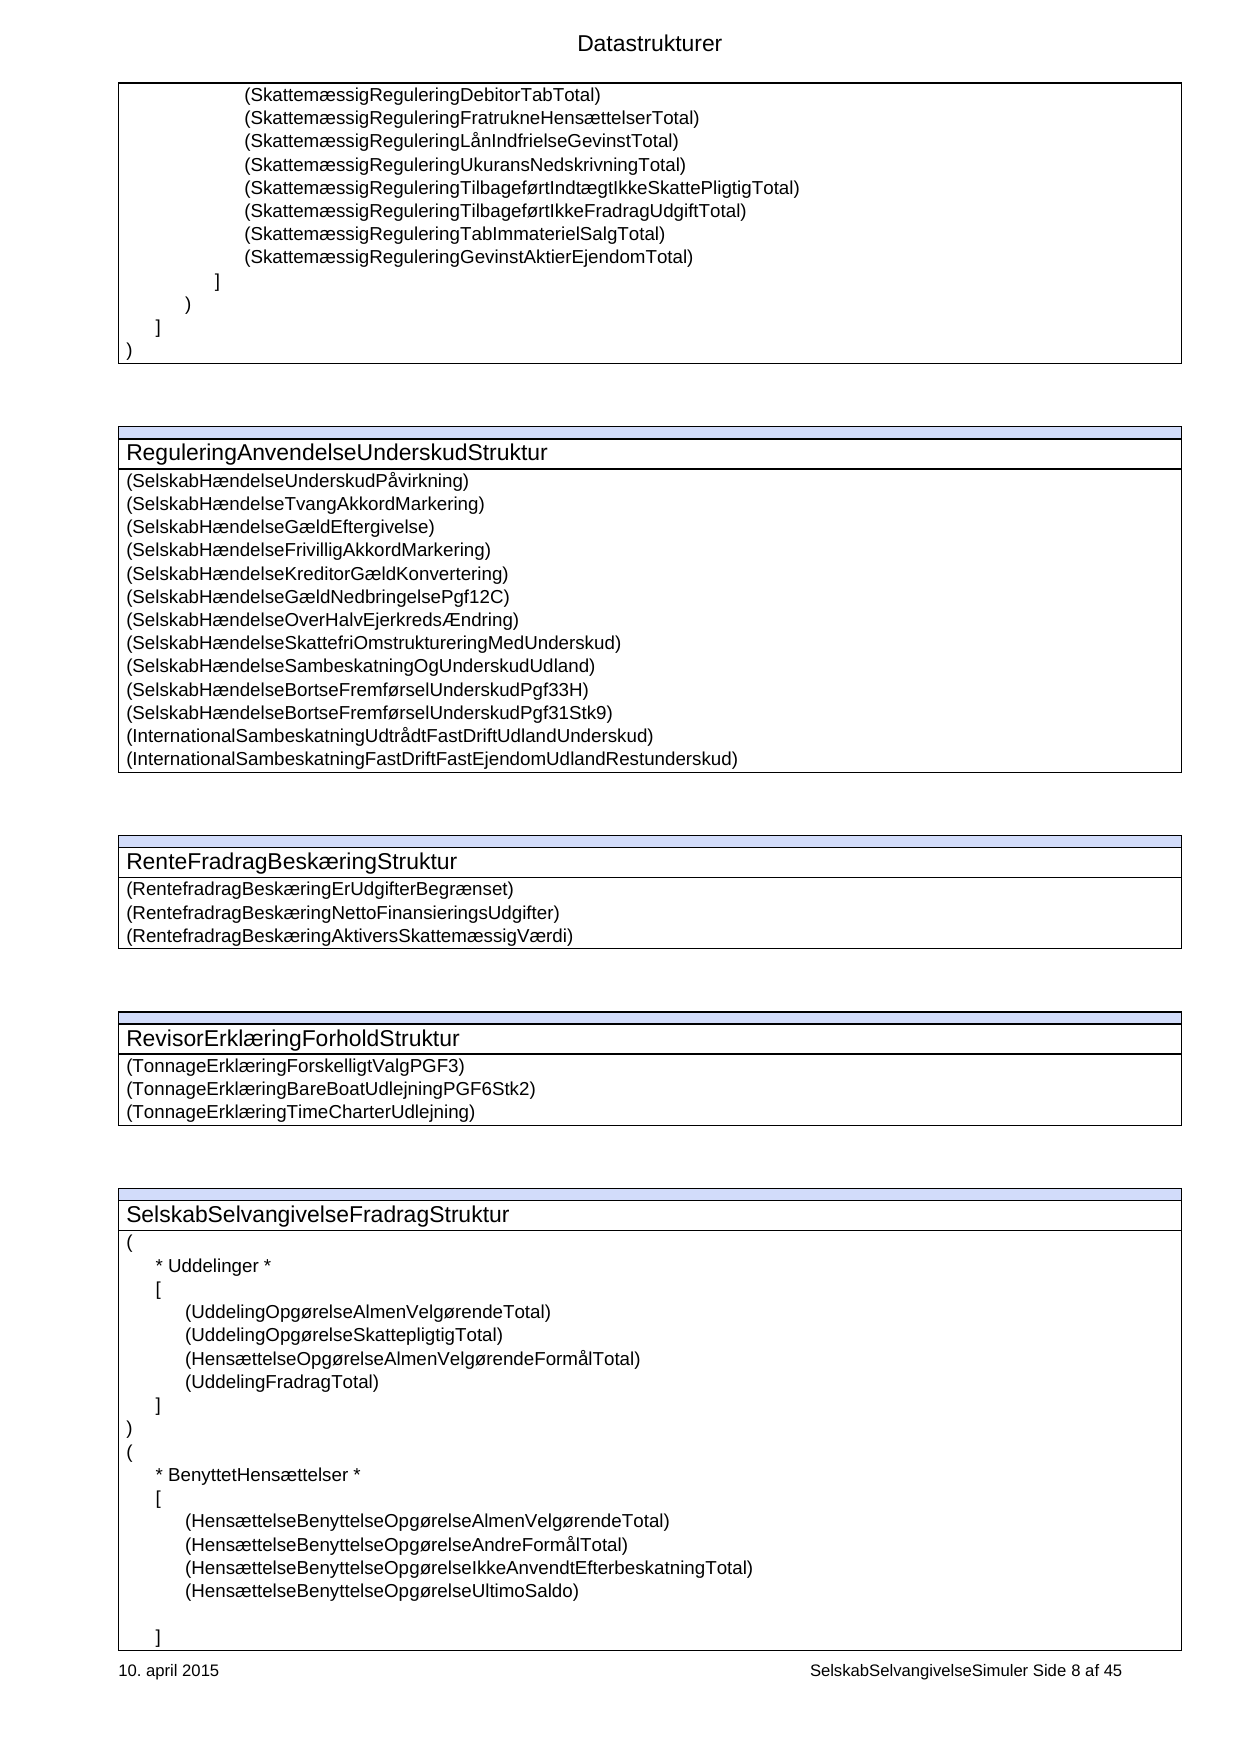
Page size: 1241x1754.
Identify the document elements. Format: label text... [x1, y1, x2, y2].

table_header [119, 427, 1181, 438]
table_cell SelskabSelvangivelseFradragStruktur [119, 1201, 1181, 1230]
table_header [119, 836, 1181, 847]
table_cell RevisorErklæringForholdStruktur [119, 1025, 1181, 1053]
table_cell RenteFradragBeskæringStruktur [119, 848, 1181, 877]
table_header [119, 1013, 1181, 1023]
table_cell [119, 84, 1181, 363]
table_cell (TonnageErklæringForskelligtValgPGF3) (TonnageErklæringBareBoatUdlejningPGF6Stk2) (TonnageErklæringTimeCharterUdlejning) [119, 1055, 1181, 1125]
table_header [119, 1189, 1181, 1200]
table_cell (SelskabHændelseUnderskudPåvirkning) (SelskabHændelseTvangAkkordMarkering) (SelskabHændelseGældEftergivelse) (SelskabHændelseFrivilligAkkordMarkering) (SelskabHændelseKreditorGældKonvertering) (SelskabHændelseGældNedbringelsePgf12C) (SelskabHændelseOverHalvEjerkredsÆndring) (SelskabHændelseSkattefriOmstruktureringMedUnderskud) (SelskabHændelseSambeskatningOgUnderskudUdland) (SelskabHændelseBortseFremførselUnderskudPgf33H) (SelskabHændelseBortseFremførselUnderskudPgf31Stk9) (InternationalSambeskatningUdtrådtFastDriftUdlandUnderskud) (InternationalSambeskatningFastDriftFastEjendomUdlandRestunderskud) [119, 470, 1181, 772]
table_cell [119, 1231, 1181, 1650]
table_cell (RentefradragBeskæringErUdgifterBegrænset) (RentefradragBeskæringNettoFinansieringsUdgifter) (RentefradragBeskæringAktiversSkattemæssigVærdi) [119, 878, 1181, 948]
table_cell ReguleringAnvendelseUnderskudStruktur [119, 440, 1181, 468]
